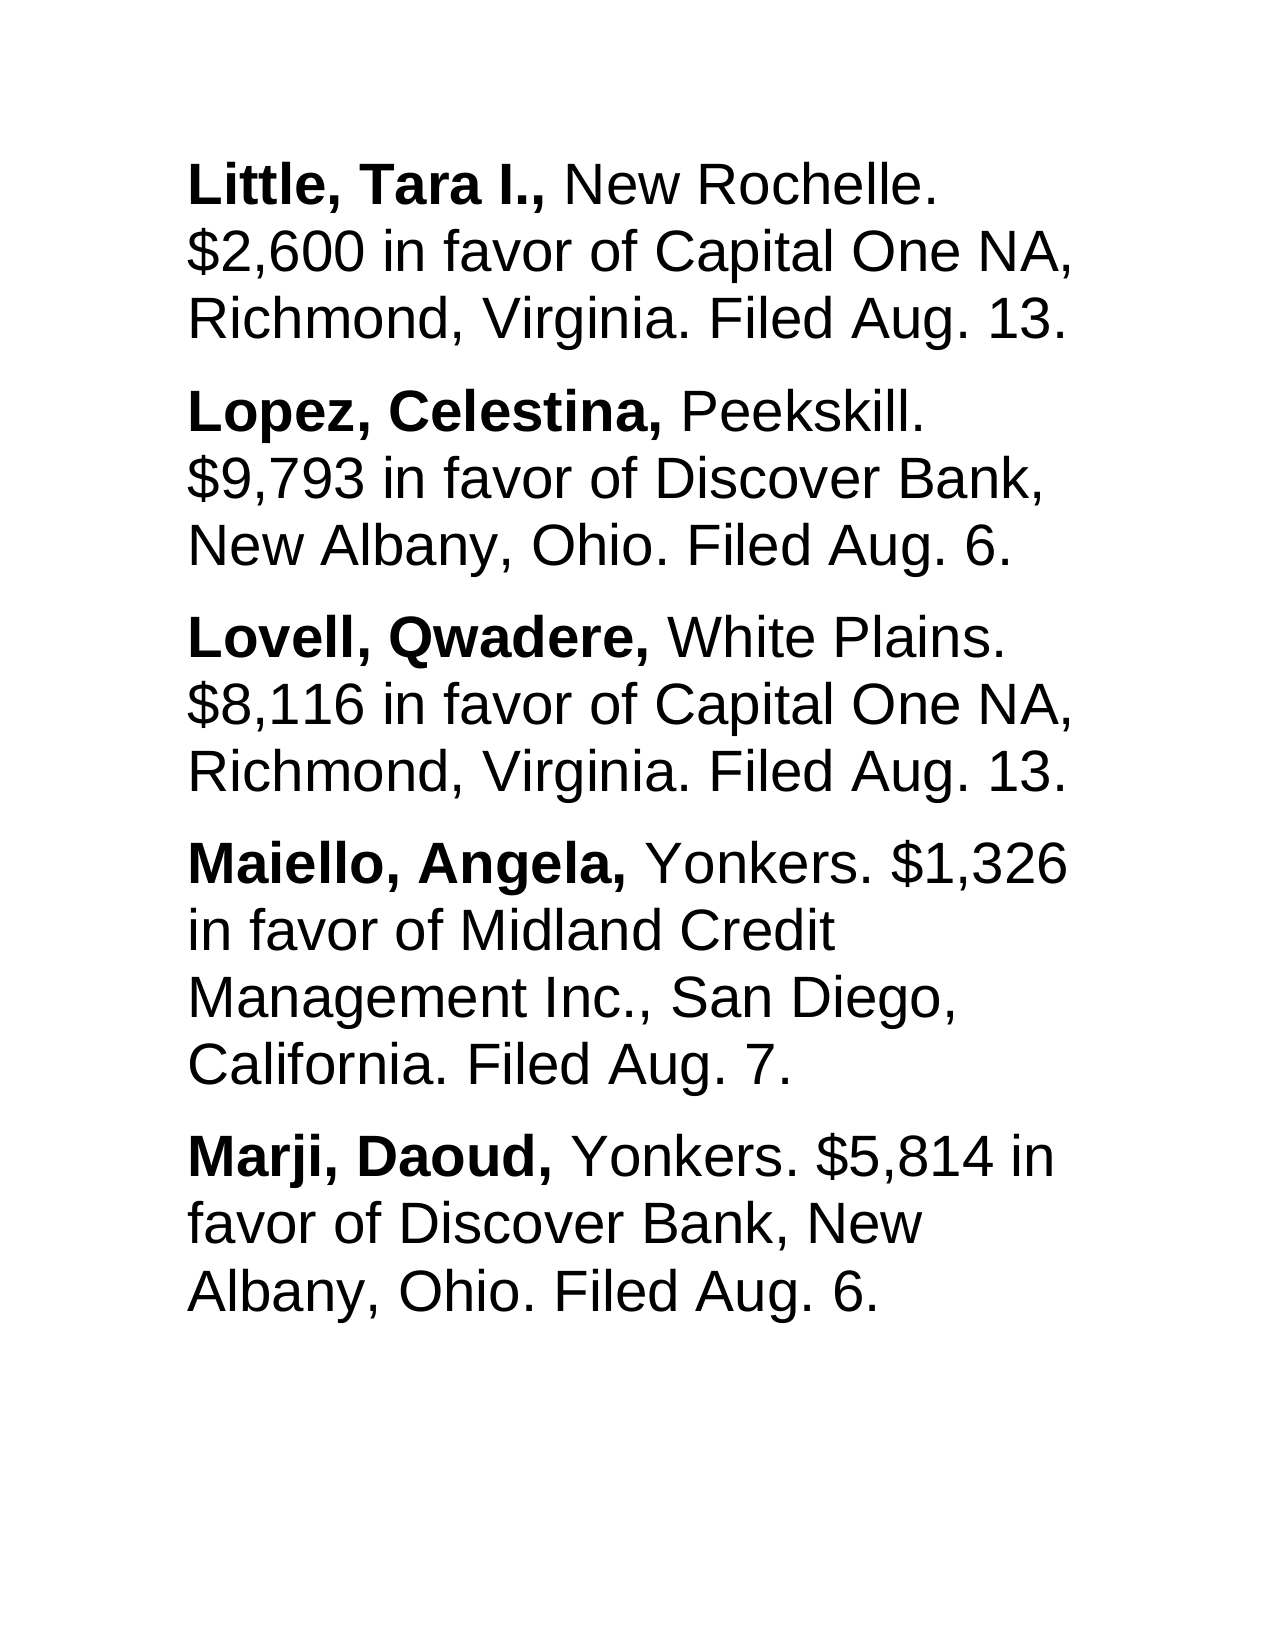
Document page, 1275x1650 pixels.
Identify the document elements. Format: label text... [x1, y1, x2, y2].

text Lovell, Qwadere, White Plains. $8,116 in favor of Capital One NA, Richmond, Virginia. Filed Aug. 13. [187, 602, 1087, 804]
text Little, Tara I., New Rochelle. $2,600 in favor of Capital One NA, Richmond, Virginia. Filed Aug. 13. [187, 150, 1087, 351]
text Maiello, Angela, Yonkers. $1,326 in favor of Midland Credit Management Inc., San Diego, California. Filed Aug. 7. [187, 829, 1087, 1097]
text Marji, Daoud, Yonkers. $5,814 in favor of Discover Bank, New Albany, Ohio. Filed Aug. 6. [187, 1122, 1087, 1323]
text Lopez, Celestina, Peekskill. $9,793 in favor of Discover Bank, New Albany, Ohio. Filed Aug. 6. [187, 376, 1087, 577]
